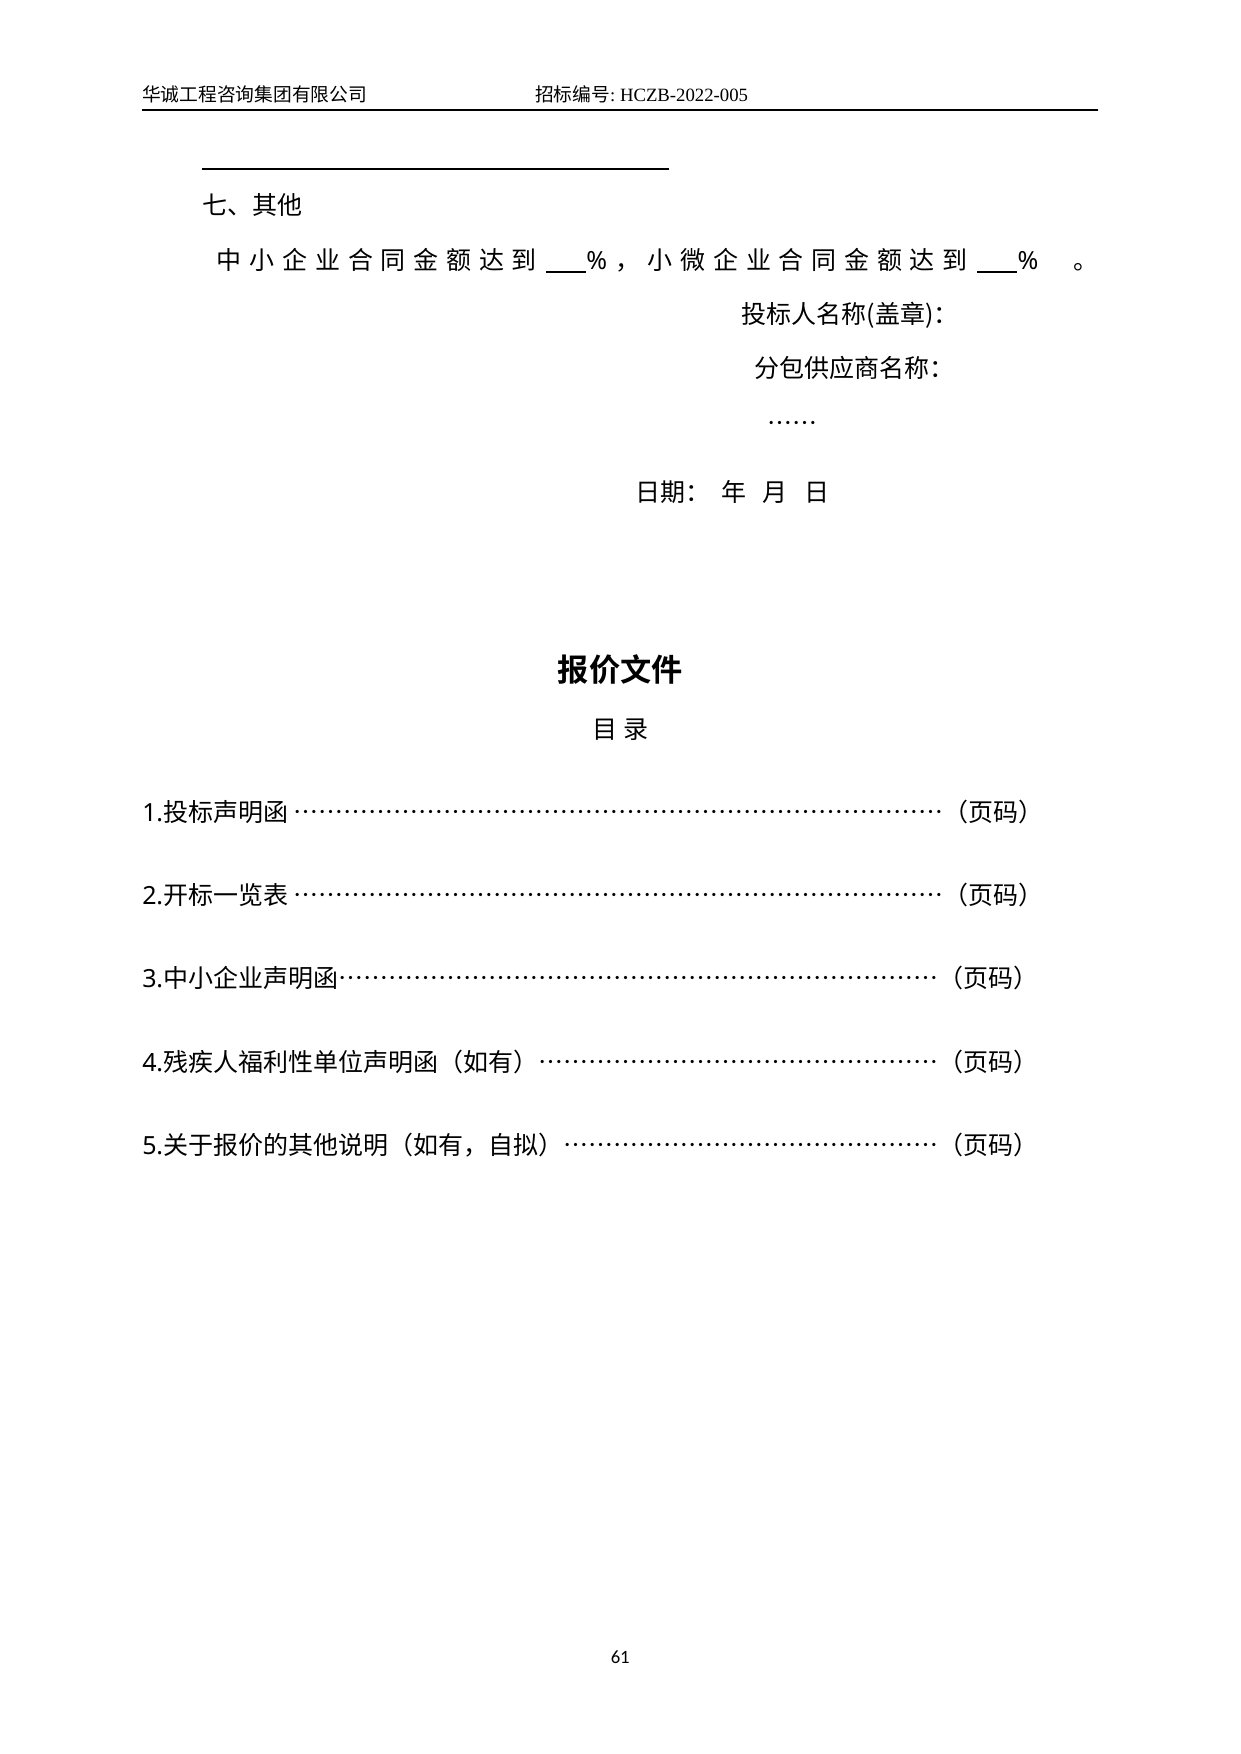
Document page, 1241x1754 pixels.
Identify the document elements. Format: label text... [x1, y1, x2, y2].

text 目 录 [142, 695, 1098, 760]
text 1.投标声明函 ……………………………………………………………………（页码） [142, 778, 1098, 843]
text 七、其他 [142, 186, 1098, 222]
text 2.开标一览表 ……………………………………………………………………（页码） [142, 861, 1098, 926]
text 日期： 年 月 日 [142, 458, 1098, 523]
text 报价文件 [142, 645, 1098, 690]
text 5.关于报价的其他说明（如有，自拟）………………………………………（页码） [142, 1111, 1098, 1176]
text 中小企业合同金额达到 %，小微企业合同金额达到 % 。 投标人名称(盖章)： [217, 240, 1098, 331]
text 3.中小企业声明函………………………………………………………………（页码） [142, 944, 1098, 1009]
text 4.残疾人福利性单位声明函（如有）…………………………………………（页码） [142, 1028, 1098, 1093]
text …… [142, 403, 1098, 439]
text 分包供应商名称： [142, 349, 1098, 385]
